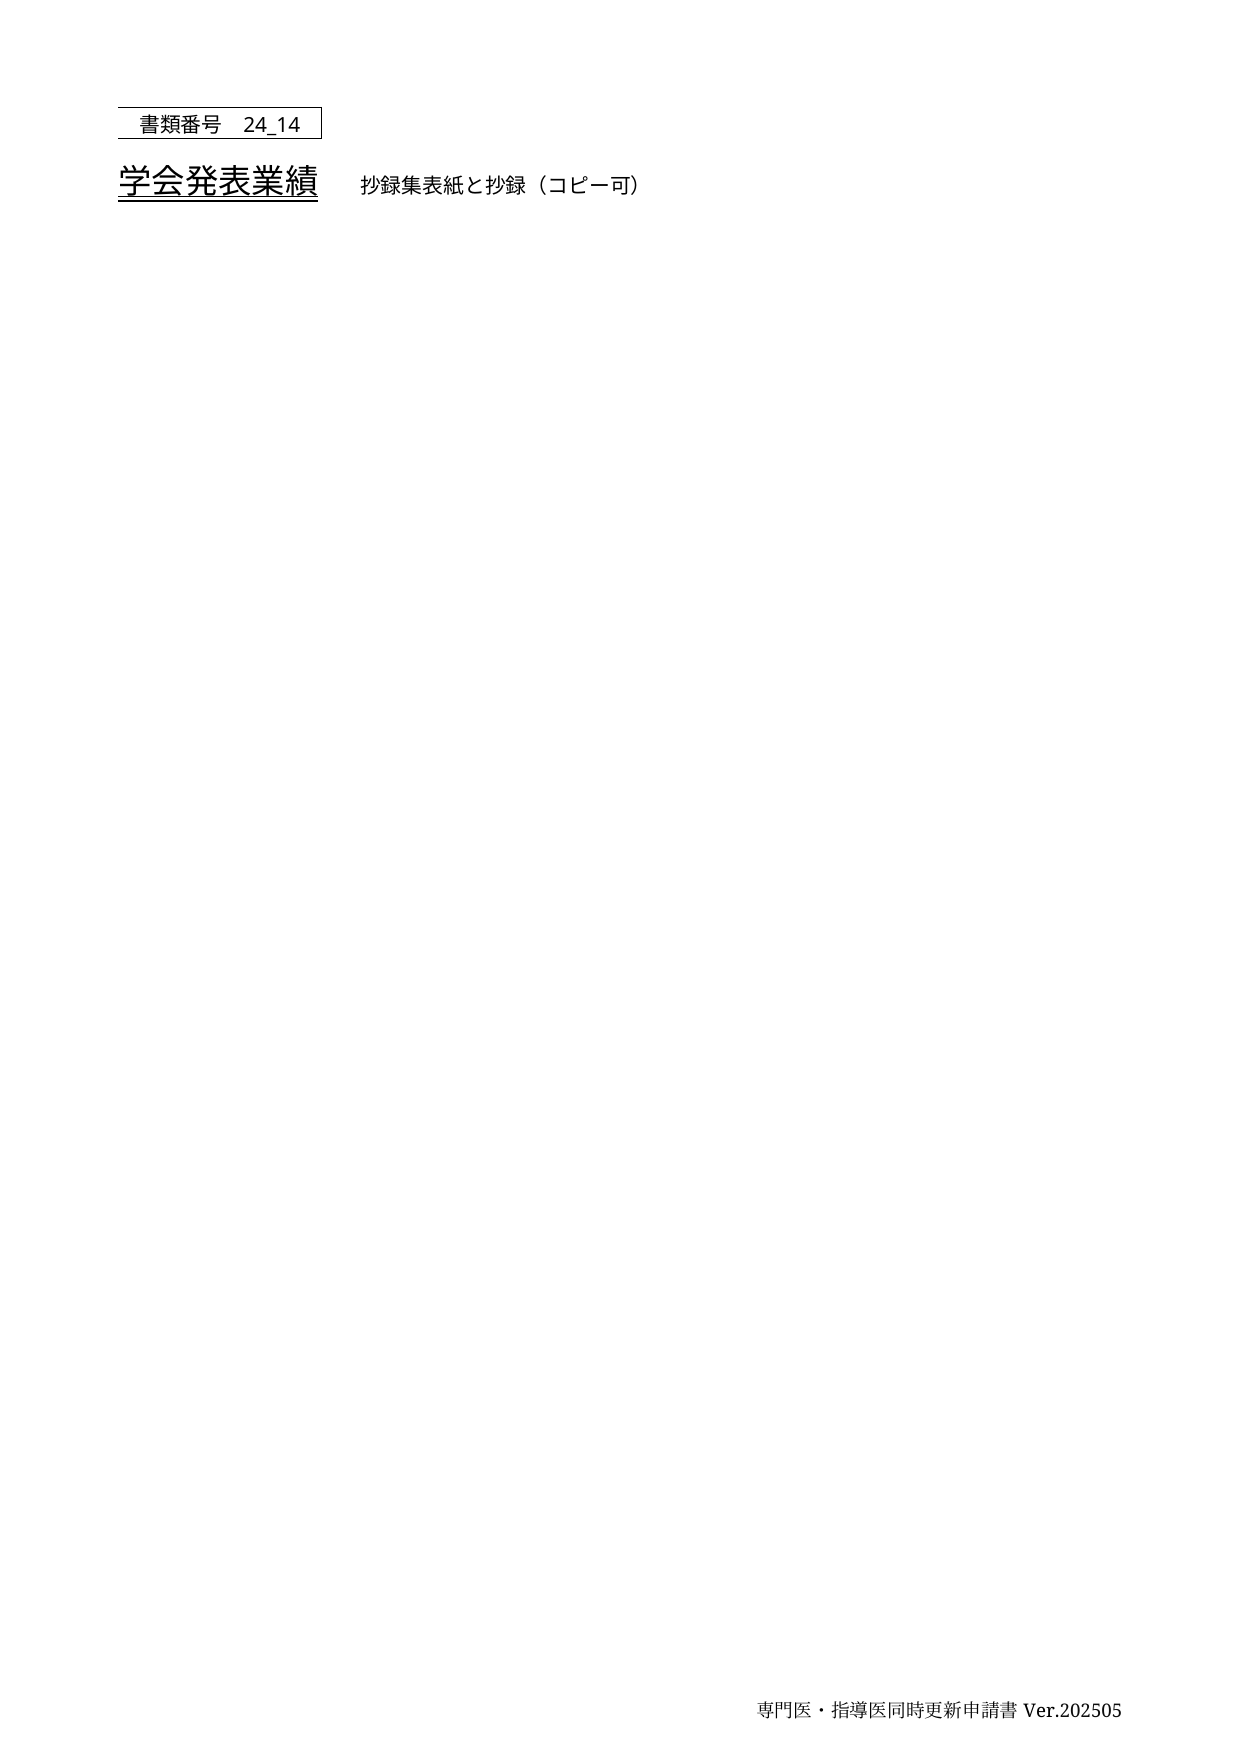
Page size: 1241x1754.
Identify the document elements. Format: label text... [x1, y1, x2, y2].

text 書類番号 24_14 [118, 104, 1101, 142]
text 学会発表業績 抄録集表紙と抄録（コピー可） [118, 142, 1122, 217]
